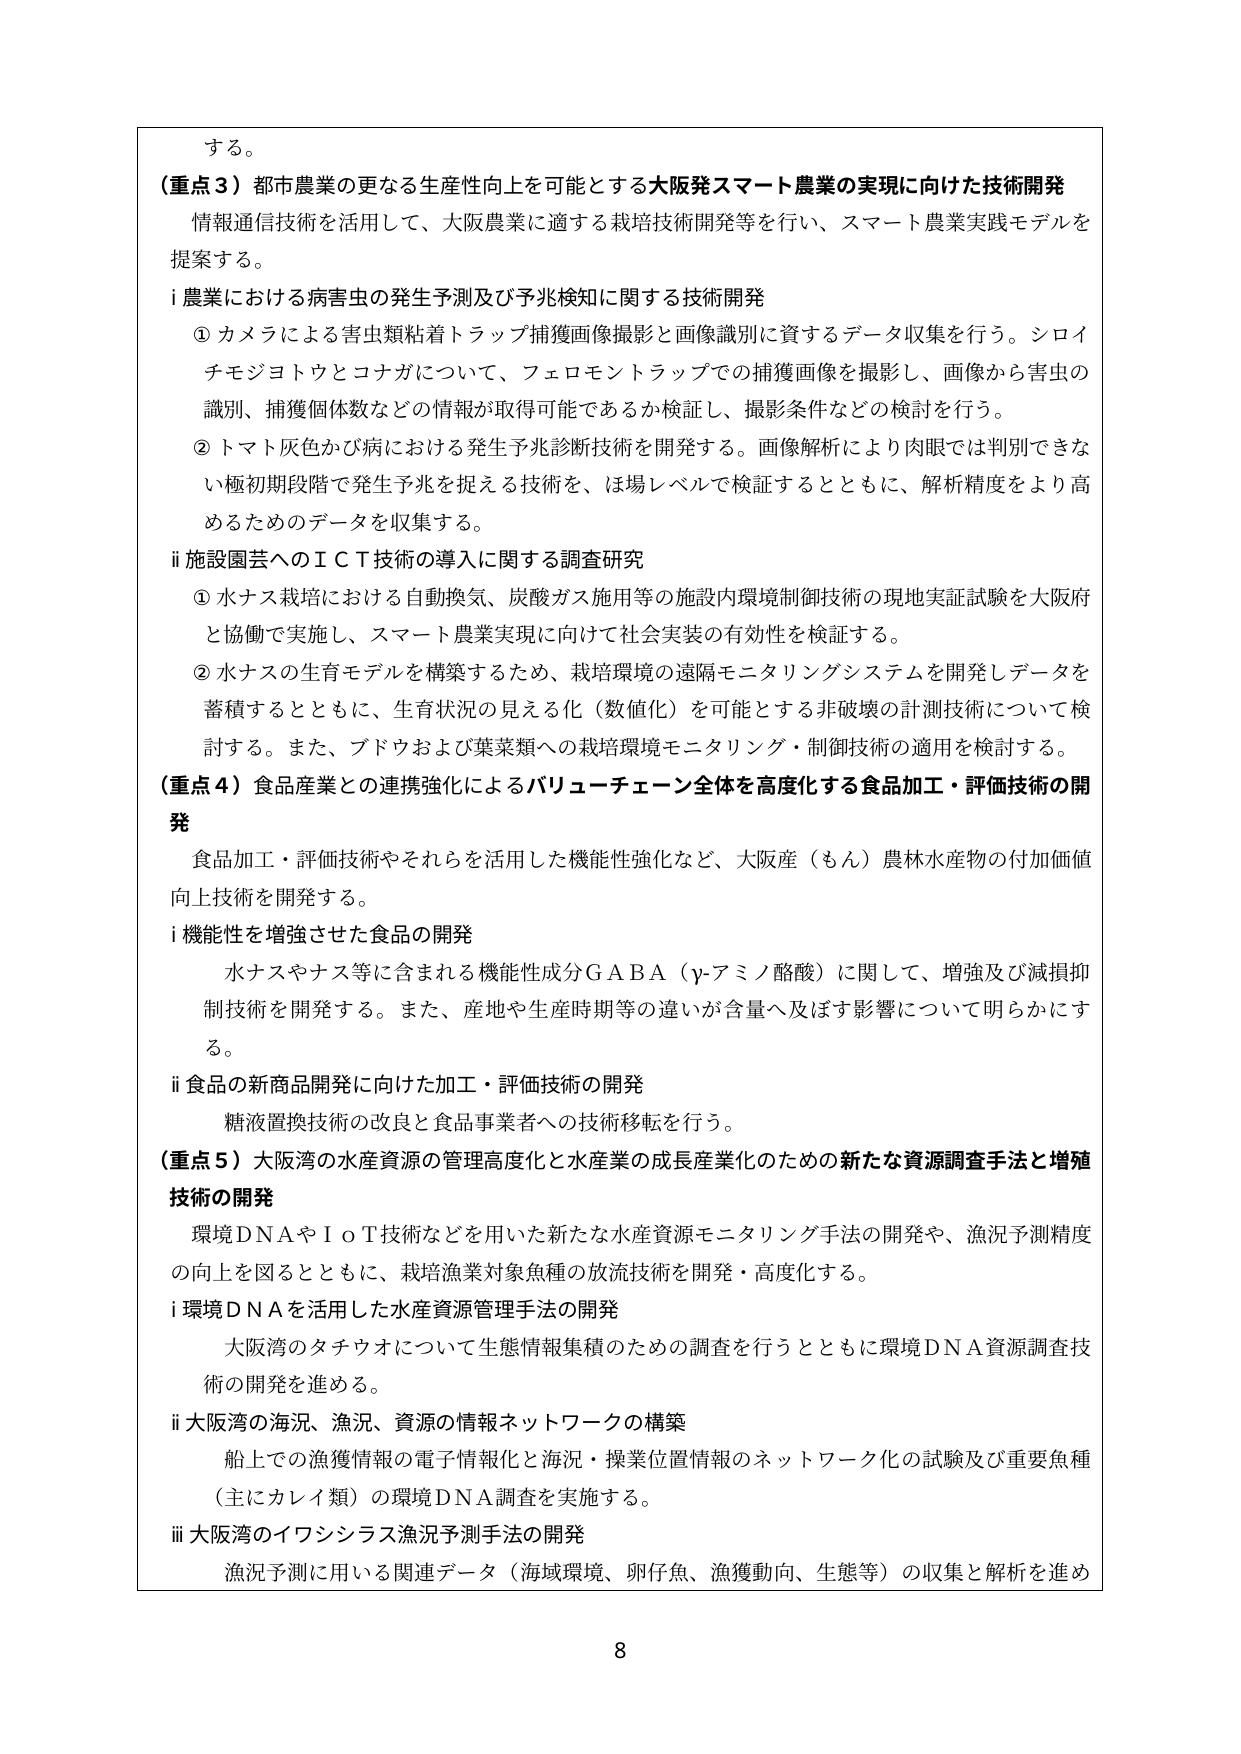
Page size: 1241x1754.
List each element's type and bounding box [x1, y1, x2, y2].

table_header [138, 128, 1102, 1590]
